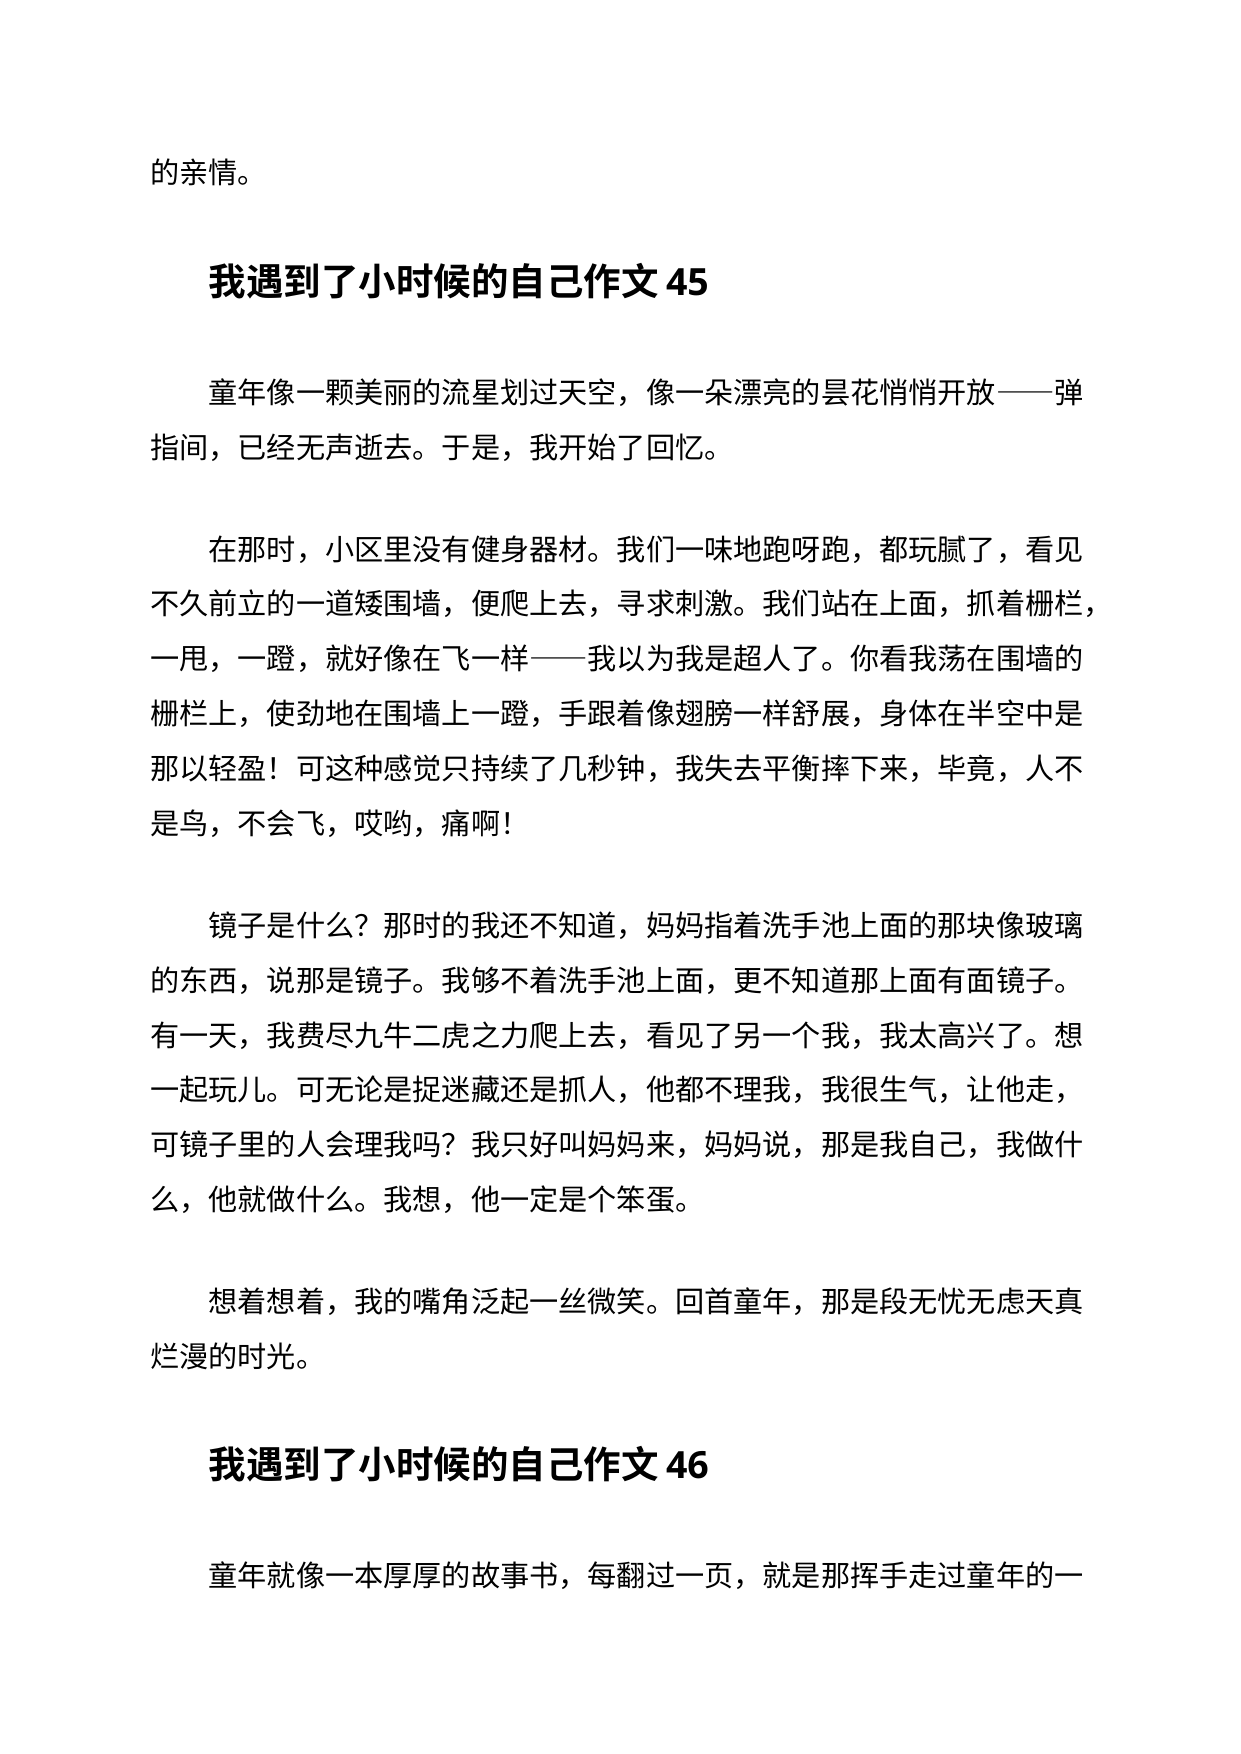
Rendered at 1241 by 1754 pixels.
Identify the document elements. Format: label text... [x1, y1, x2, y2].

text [150, 150, 1090, 192]
text 在那时，小区里没有健身器材。我们一味地跑呀跑，都玩腻了，看见不久前立的一道矮围墙，便爬上去，寻求刺激。我们站在上面，抓着栅栏，一甩，一蹬，就好像在飞一样――我以为我是超人了。你看我荡在围墙的栅栏上，使劲地在围墙上一蹬，手跟着像翅膀一样舒展，身体在半空中是那以轻盈！可这种感觉只持续了几秒钟，我失去平衡摔下来，毕竟，人不是鸟，不会飞，哎哟，痛啊！ [150, 526, 1090, 843]
text 我遇到了小时候的自己作文46 [150, 1435, 1090, 1490]
text 童年像一颗美丽的流星划过天空，像一朵漂亮的昙花悄悄开放――弹指间，已经无声逝去。于是，我开始了回忆。 [150, 369, 1090, 467]
text 镜子是什么？那时的我还不知道，妈妈指着洗手池上面的那块像玻璃的东西，说那是镜子。我够不着洗手池上面，更不知道那上面有面镜子。有一天，我费尽九牛二虎之力爬上去，看见了另一个我，我太高兴了。想一起玩儿。可无论是捉迷藏还是抓人，他都不理我，我很生气，让他走，可镜子里的人会理我吗？我只好叫妈妈来，妈妈说，那是我自己，我做什么，他就做什么。我想，他一定是个笨蛋。 [150, 902, 1090, 1219]
text 我遇到了小时候的自己作文45 [150, 252, 1090, 306]
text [150, 1553, 1090, 1595]
text 想着想着，我的嘴角泛起一丝微笑。回首童年，那是段无忧无虑天真烂漫的时光。 [150, 1278, 1090, 1376]
